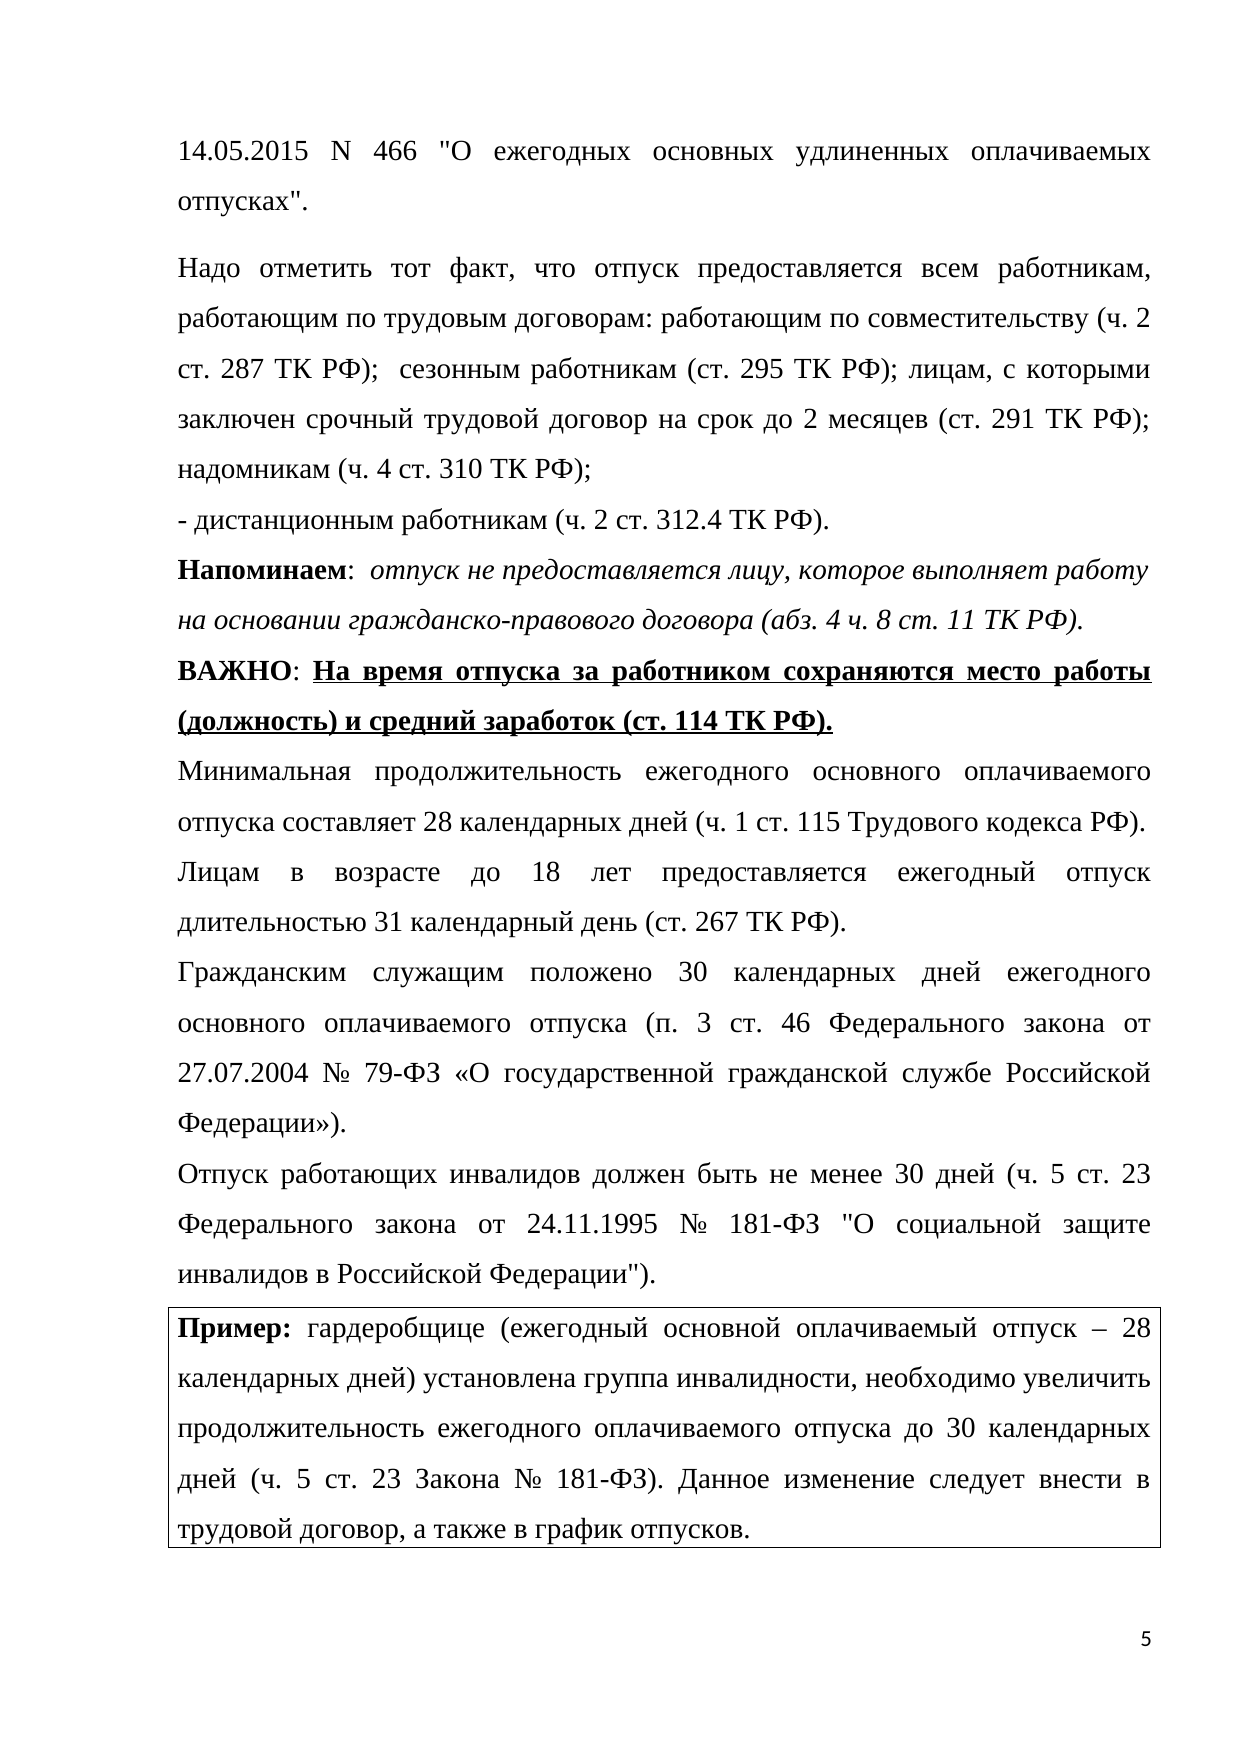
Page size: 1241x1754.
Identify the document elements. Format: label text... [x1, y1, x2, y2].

text Лицам в возрасте до 18 лет предоставляется ежегодный отпуск длительностью 31 календарный день (ст. 267 ТК РФ). [177, 854, 1152, 938]
text Отпуск работающих инвалидов должен быть не менее 30 дней (ч. 5 ст. 23 Федерального закона от 24.11.1995 № 181-ФЗ "О социальной защите инвалидов в Российской Федерации"). [177, 1156, 1152, 1290]
text ВАЖНО: На время отпуска за работником сохраняются место работы (должность) и средний заработок (ст. 114 ТК РФ). [177, 653, 1152, 737]
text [177, 133, 1152, 217]
text - дистанционным работникам (ч. 2 ст. 312.4 ТК РФ). [177, 502, 1152, 535]
text Напоминаем: отпуск не предоставляется лицу, которое выполняет работу на основании гражданско-правового договора (абз. 4 ч. 8 ст. 11 ТК РФ). [177, 552, 1152, 636]
text Минимальная продолжительность ежегодного основного оплачиваемого отпуска составляет 28 календарных дней (ч. 1 ст. 115 Трудового кодекса РФ). [177, 753, 1152, 837]
text Гражданским служащим положено 30 календарных дней ежегодного основного оплачиваемого отпуска (п. 3 ст. 46 Федерального закона от 27.07.2004 № 79-ФЗ «О государственной гражданской службе Российской Федерации»). [177, 954, 1152, 1139]
text Надо отметить тот факт, что отпуск предоставляется всем работникам, работающим по трудовым договорам: работающим по совместительству (ч. 2 ст. 287 ТК РФ); сезонным работникам (ст. 295 ТК РФ); лицам, с которыми заключен срочный трудовой договор на срок до 2 месяцев (ст. 291 ТК РФ); надомникам (ч. 4 ст. 310 ТК РФ); [177, 250, 1152, 485]
text Пример: гардеробщице (ежегодный основной оплачиваемый отпуск – 28 календарных дней) установлена группа инвалидности, необходимо увеличить продолжительность ежегодного оплачиваемого отпуска до 30 календарных дней (ч. 5 ст. 23 Закона № 181-ФЗ). Данное изменение следует внести в трудовой договор, а также в график отпусков. [169, 1308, 1160, 1547]
